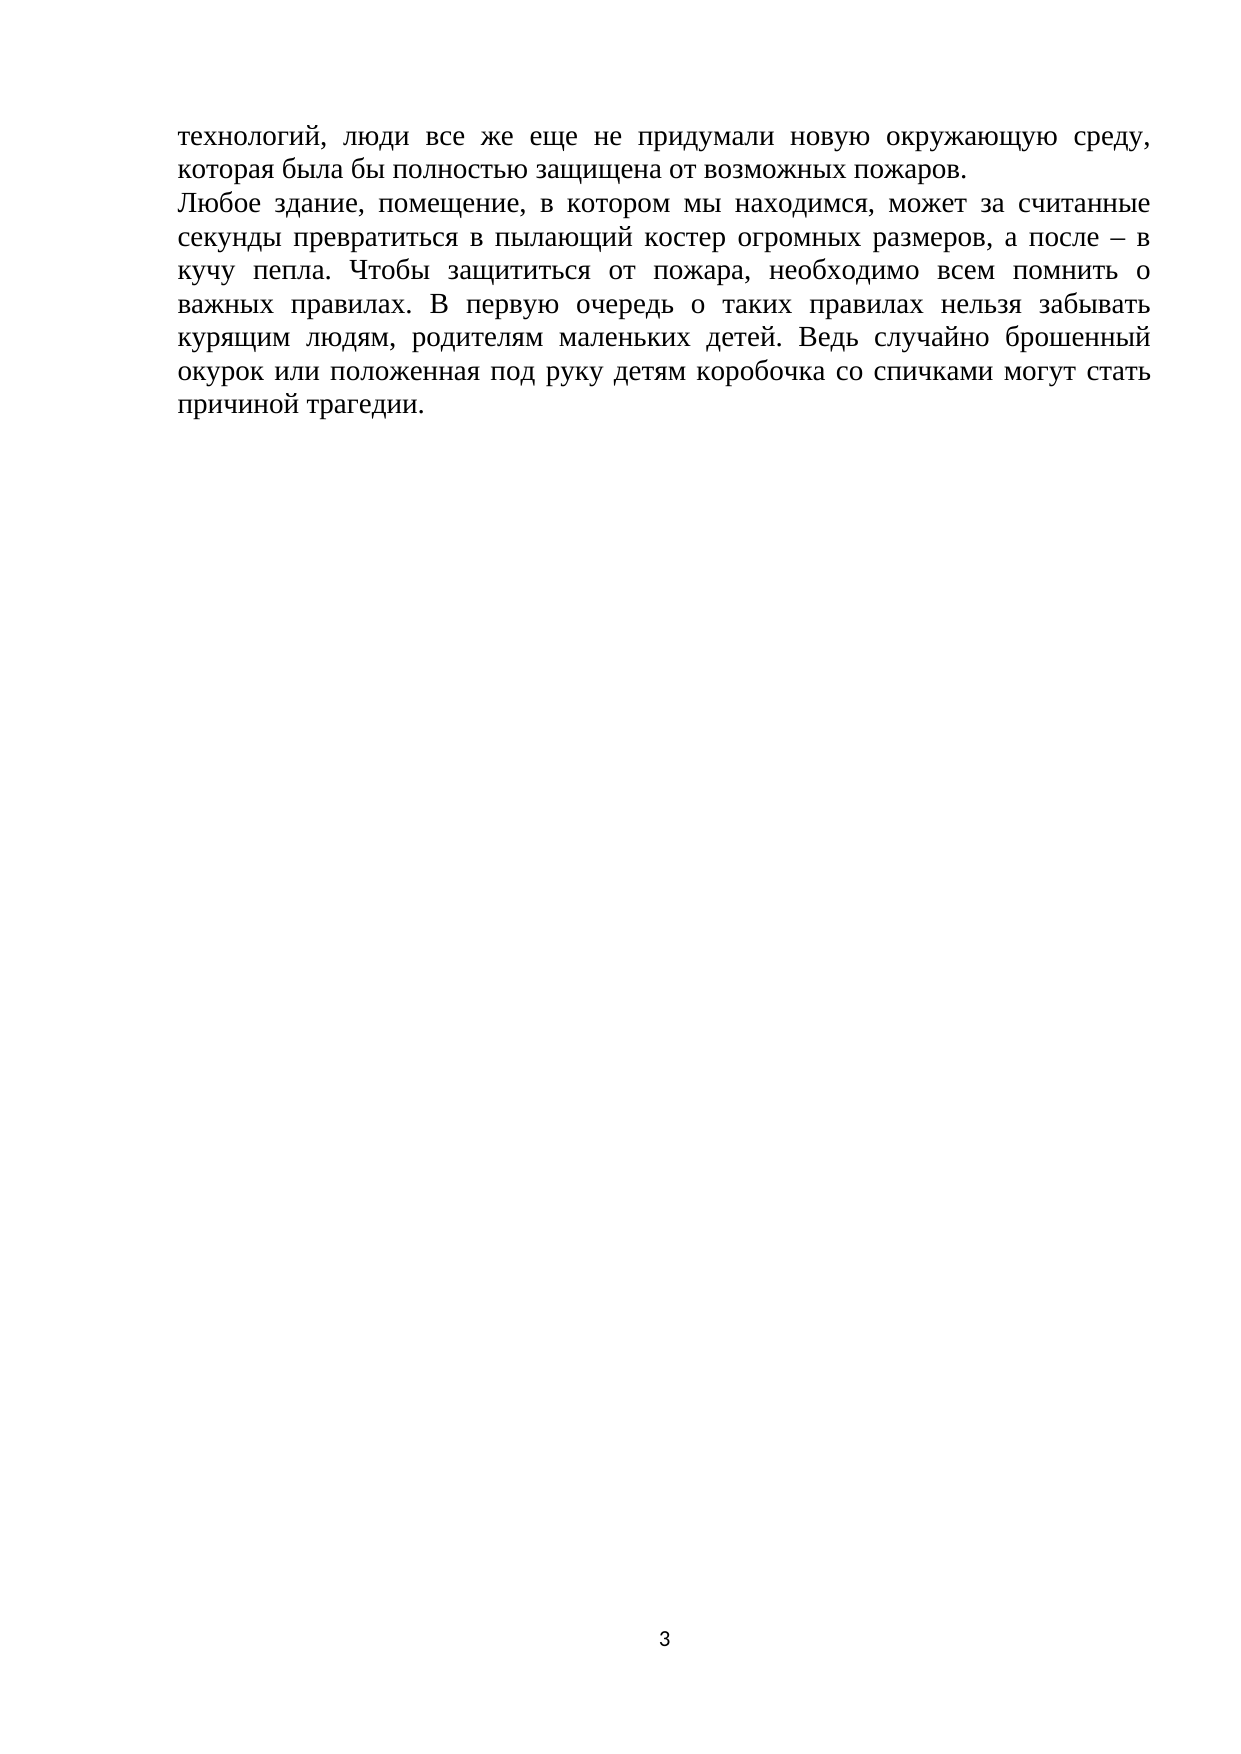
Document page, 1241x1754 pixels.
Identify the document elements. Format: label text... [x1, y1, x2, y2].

text Любое здание, помещение, в котором мы находимся, может за считанные секунды превратиться в пылающий костер огромных размеров, а после – в кучу пепла. Чтобы защититься от пожара, необходимо всем помнить о важных правилах. В первую очередь о таких правилах нельзя забывать курящим людям, родителям маленьких детей. Ведь случайно брошенный окурок или положенная под руку детям коробочка со спичками могут стать причиной трагедии. [177, 185, 1152, 420]
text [177, 118, 1152, 185]
